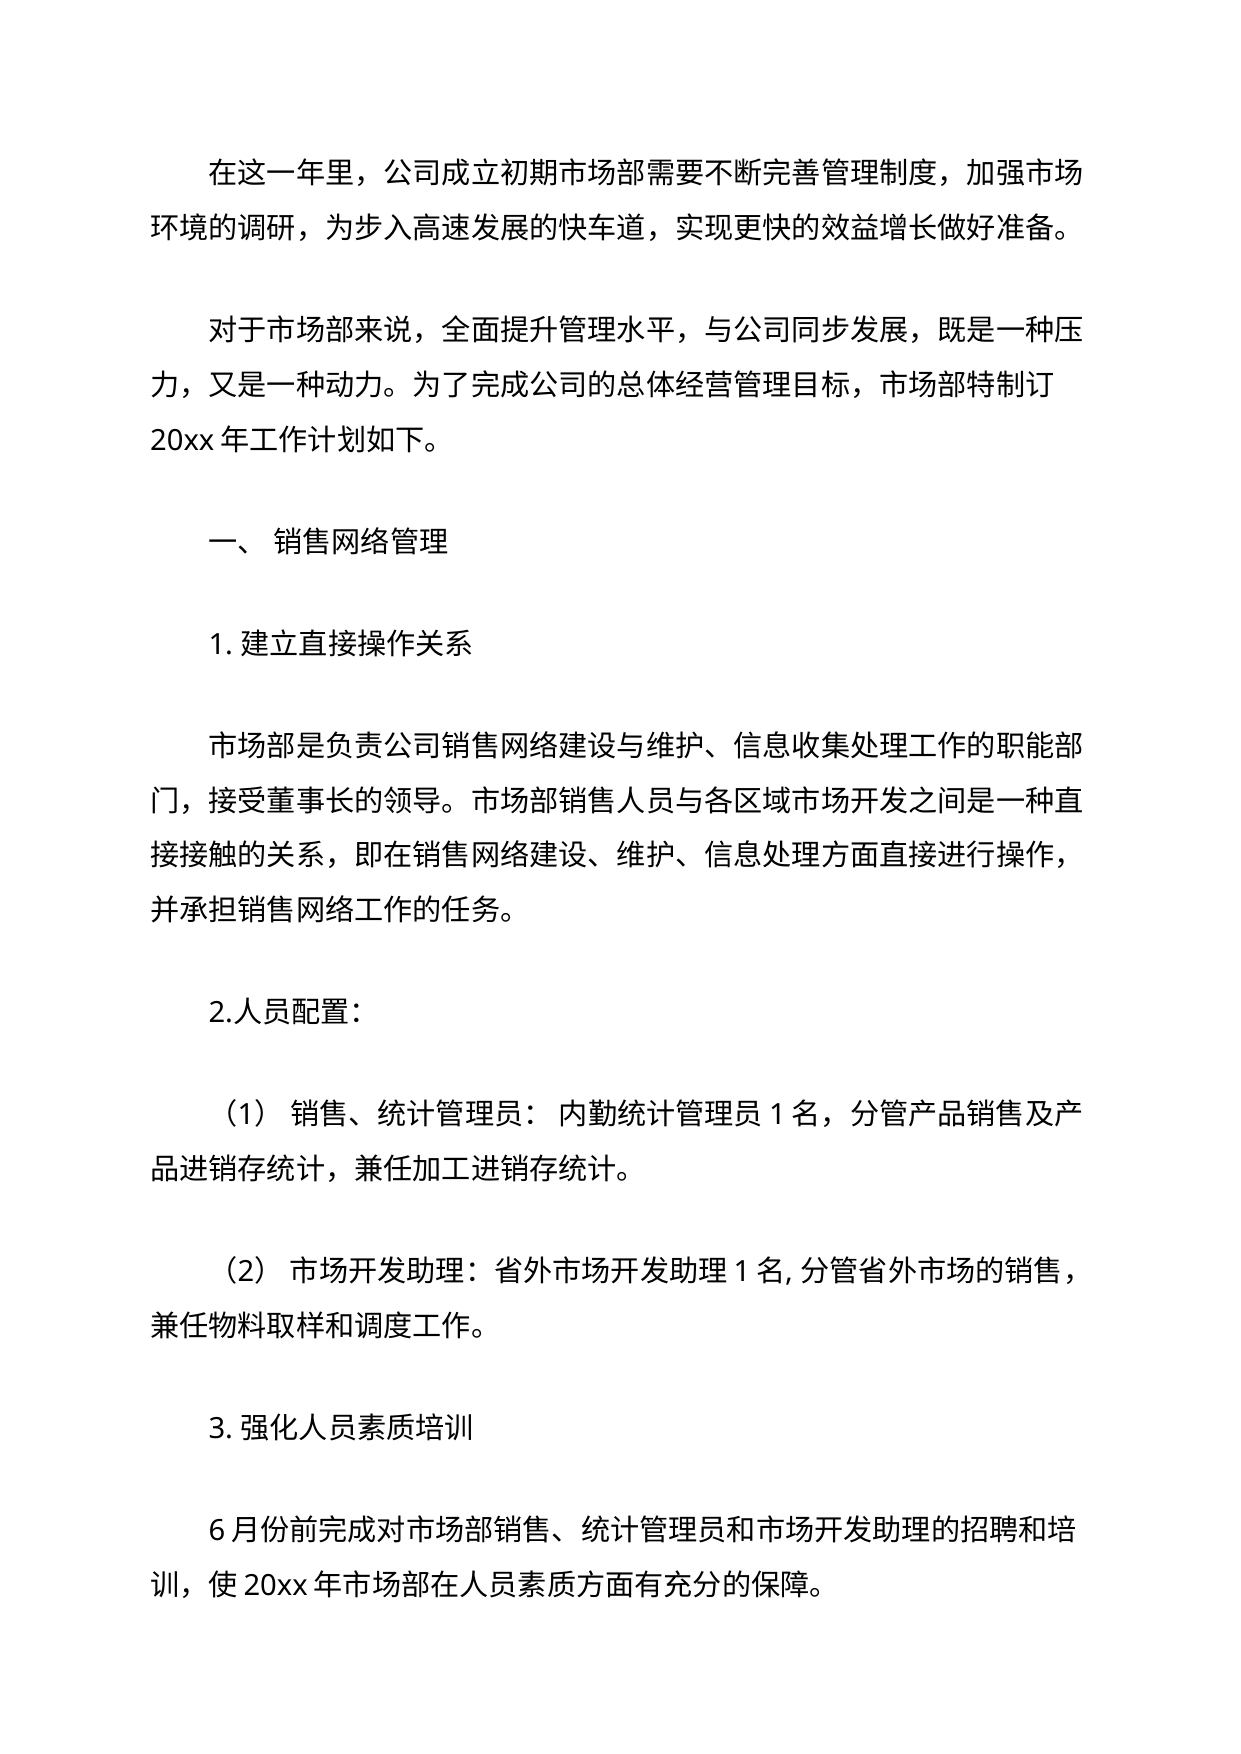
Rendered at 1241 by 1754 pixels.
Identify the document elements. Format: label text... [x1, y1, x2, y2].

text 市场部是负责公司销售网络建设与维护、信息收集处理工作的职能部门，接受董事长的领导。市场部销售人员与各区域市场开发之间是一种直接接触的关系，即在销售网络建设、维护、信息处理方面直接进行操作，并承担销售网络工作的任务。 [150, 722, 1090, 929]
text （1） 销售、统计管理员： 内勤统计管理员1名，分管产品销售及产品进销存统计，兼任加工进销存统计。 [150, 1091, 1090, 1188]
text 一、 销售网络管理 [150, 518, 1090, 561]
text （2） 市场开发助理：省外市场开发助理1名, 分管省外市场的销售，兼任物料取样和调度工作。 [150, 1247, 1090, 1345]
text 3. 强化人员素质培训 [150, 1404, 1090, 1447]
text 在这一年里，公司成立初期市场部需要不断完善管理制度，加强市场环境的调研，为步入高速发展的快车道，实现更快的效益增长做好准备。 [150, 150, 1090, 247]
text 对于市场部来说，全面提升管理水平，与公司同步发展，既是一种压力，又是一种动力。为了完成公司的总体经营管理目标，市场部特制订20xx年工作计划如下。 [150, 307, 1090, 459]
text 1. 建立直接操作关系 [150, 620, 1090, 663]
text 6月份前完成对市场部销售、统计管理员和市场开发助理的招聘和培训，使20xx年市场部在人员素质方面有充分的保障。 [150, 1506, 1090, 1603]
text 2.人员配置： [150, 989, 1090, 1031]
